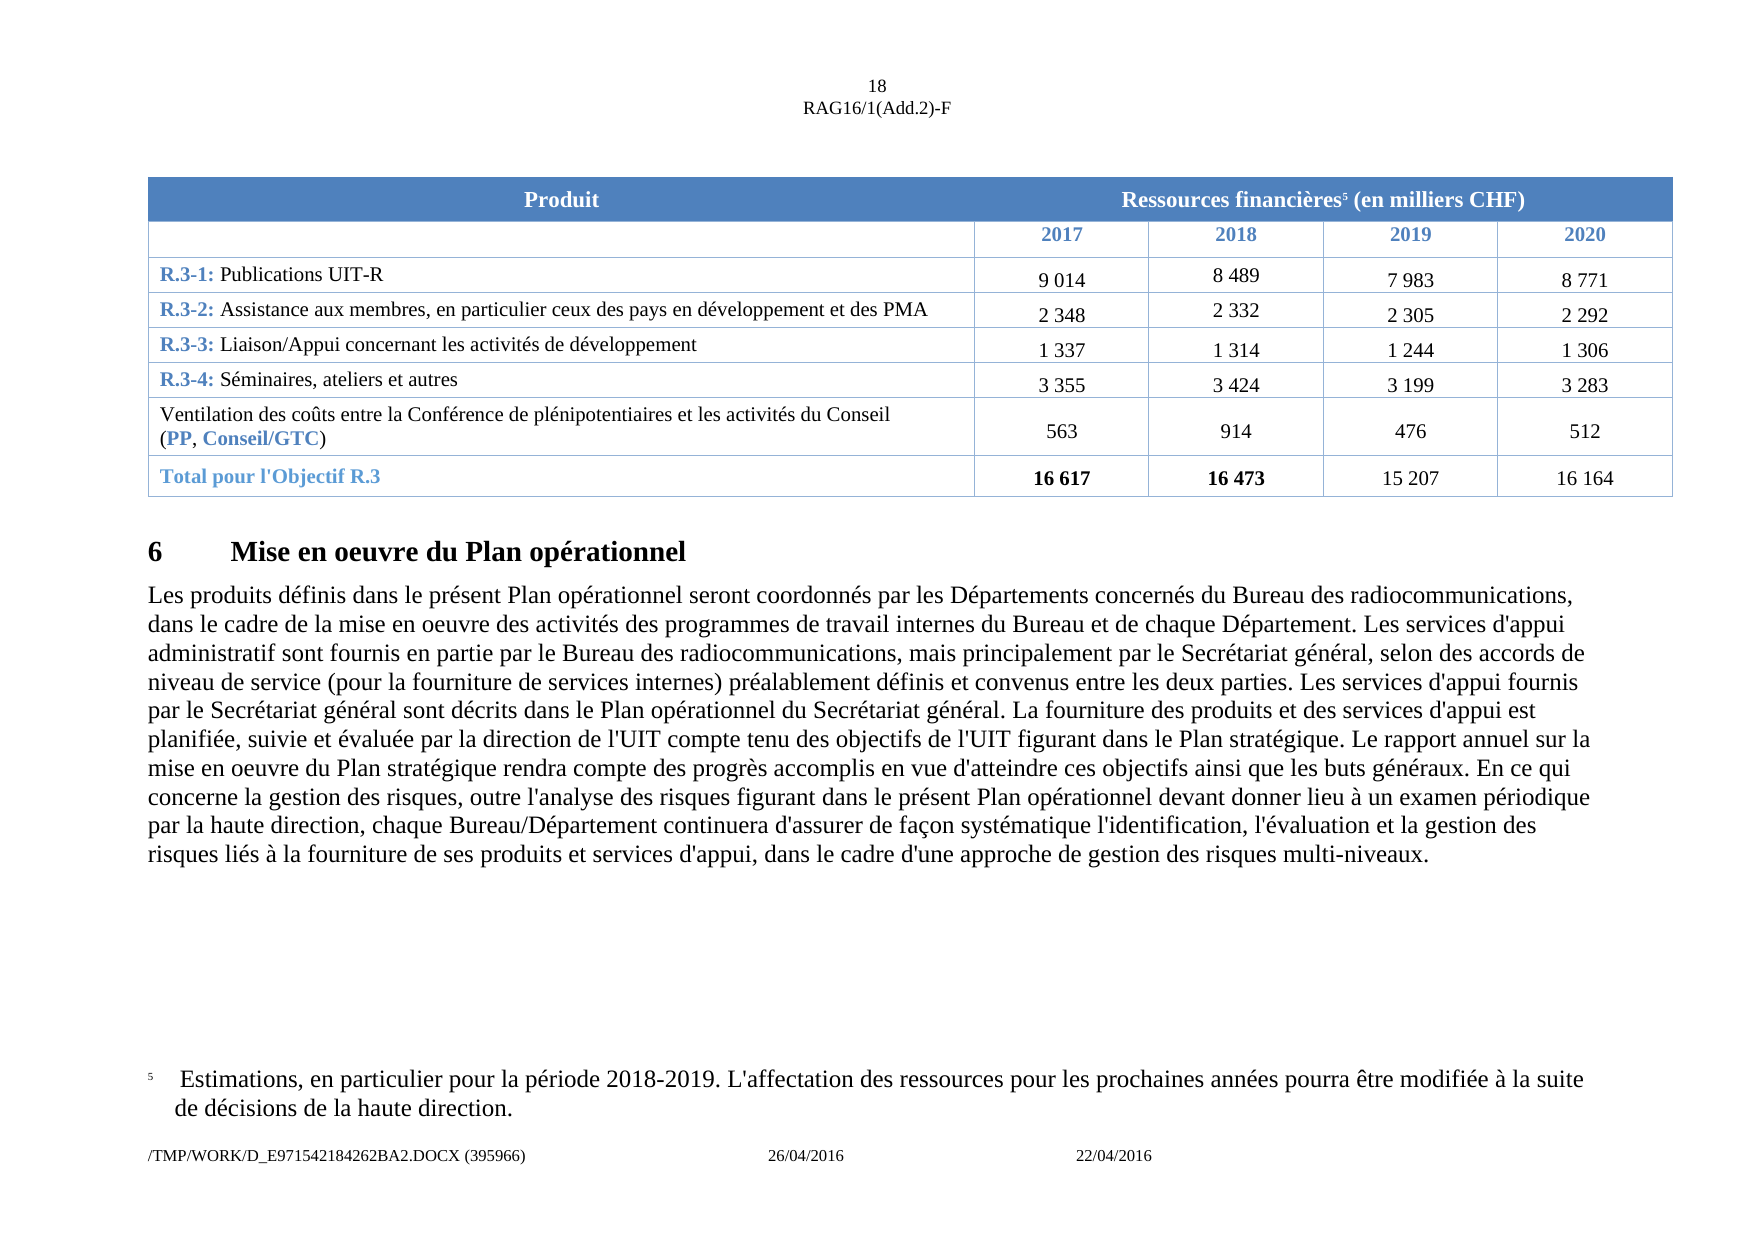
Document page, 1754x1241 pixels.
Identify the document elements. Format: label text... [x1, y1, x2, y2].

table_cell 1 306 [1498, 328, 1672, 362]
table_cell 2017 [975, 222, 1148, 257]
table_cell R.3-1: Publications UIT-R [149, 258, 974, 292]
table_cell R.3-4: Séminaires, ateliers et autres [149, 363, 974, 397]
table_cell 16 164 [1498, 456, 1672, 496]
table_cell 16 617 [975, 456, 1148, 496]
text Les produits définis dans le présent Plan opérationnel seront coordonnés par les Départements concernés du Bureau des radiocommunications, dans le cadre de la mise en oeuvre des activités des programmes de travail internes du Bureau et de chaque Département. Les services d'appui administratif sont fournis en partie par le Bureau des radiocommunications, mais principalement par le Secrétariat général, selon des accords de niveau de service (pour la fourniture de services internes) préalablement définis et convenus entre les deux parties. Les services d'appui fournis par le Secrétariat général sont décrits dans le Plan opérationnel du Secrétariat général. La fourniture des produits et des services d'appui est planifiée, suivie et évaluée par la direction de l'UIT compte tenu des objectifs de l'UIT figurant dans le Plan stratégique. Le rapport annuel sur la mise en oeuvre du Plan stratégique rendra compte des progrès accomplis en vue d'atteindre ces objectifs ainsi que les buts généraux. En ce qui concerne la gestion des risques, outre l'analyse des risques figurant dans le présent Plan opérationnel devant donner lieu à un examen périodique par la haute direction, chaque Bureau/Département continuera d'assurer de façon systématique l'identification, l'évaluation et la gestion des risques liés à la fourniture de ses produits et services d'appui, dans le cadre d'une approche de gestion des risques multi-niveaux. [148, 580, 1606, 868]
table_cell 16 473 [1149, 456, 1323, 496]
table_cell [149, 222, 974, 257]
table_cell 2018 [1149, 222, 1323, 257]
table_cell 2 348 [975, 293, 1148, 327]
table_cell 2020 [1498, 222, 1672, 257]
table_cell 3 199 [1324, 363, 1497, 397]
subtitle 6 Mise en oeuvre du Plan opérationnel [148, 534, 1606, 568]
table_cell Total pour l'Objectif R.3 [149, 456, 974, 496]
table_cell 1 244 [1324, 328, 1497, 362]
table_cell 9 014 [975, 258, 1148, 292]
table_cell 2 292 [1498, 293, 1672, 327]
table_cell R.3-3: Liaison/Appui concernant les activités de développement [149, 328, 974, 362]
table_cell 7 983 [1324, 258, 1497, 292]
table_cell 1 314 [1149, 328, 1323, 362]
table_cell 2 305 [1324, 293, 1497, 327]
table_header Produit [149, 178, 974, 221]
table_cell 914 [1149, 398, 1323, 454]
table_cell 1 337 [975, 328, 1148, 362]
table_cell 2019 [1324, 222, 1497, 257]
table_cell 15 207 [1324, 456, 1497, 496]
table_cell 8 489 [1149, 258, 1323, 292]
table_cell 512 [1498, 398, 1672, 454]
table_cell 563 [975, 398, 1148, 454]
table_cell R.3-2: Assistance aux membres, en particulier ceux des pays en développement et des PMA [149, 293, 974, 327]
table_cell 476 [1324, 398, 1497, 454]
table_cell Ventilation des coûts entre la Conférence de plénipotentiaires et les activités du Conseil (PP, Conseil/GTC) [149, 398, 974, 454]
table_cell 3 424 [1149, 363, 1323, 397]
table_cell 3 355 [975, 363, 1148, 397]
table_header Ressources financières (en milliers CHF) [975, 178, 1672, 221]
table_cell 2 332 [1149, 293, 1323, 327]
table_cell 8 771 [1498, 258, 1672, 292]
table_cell 3 283 [1498, 363, 1672, 397]
